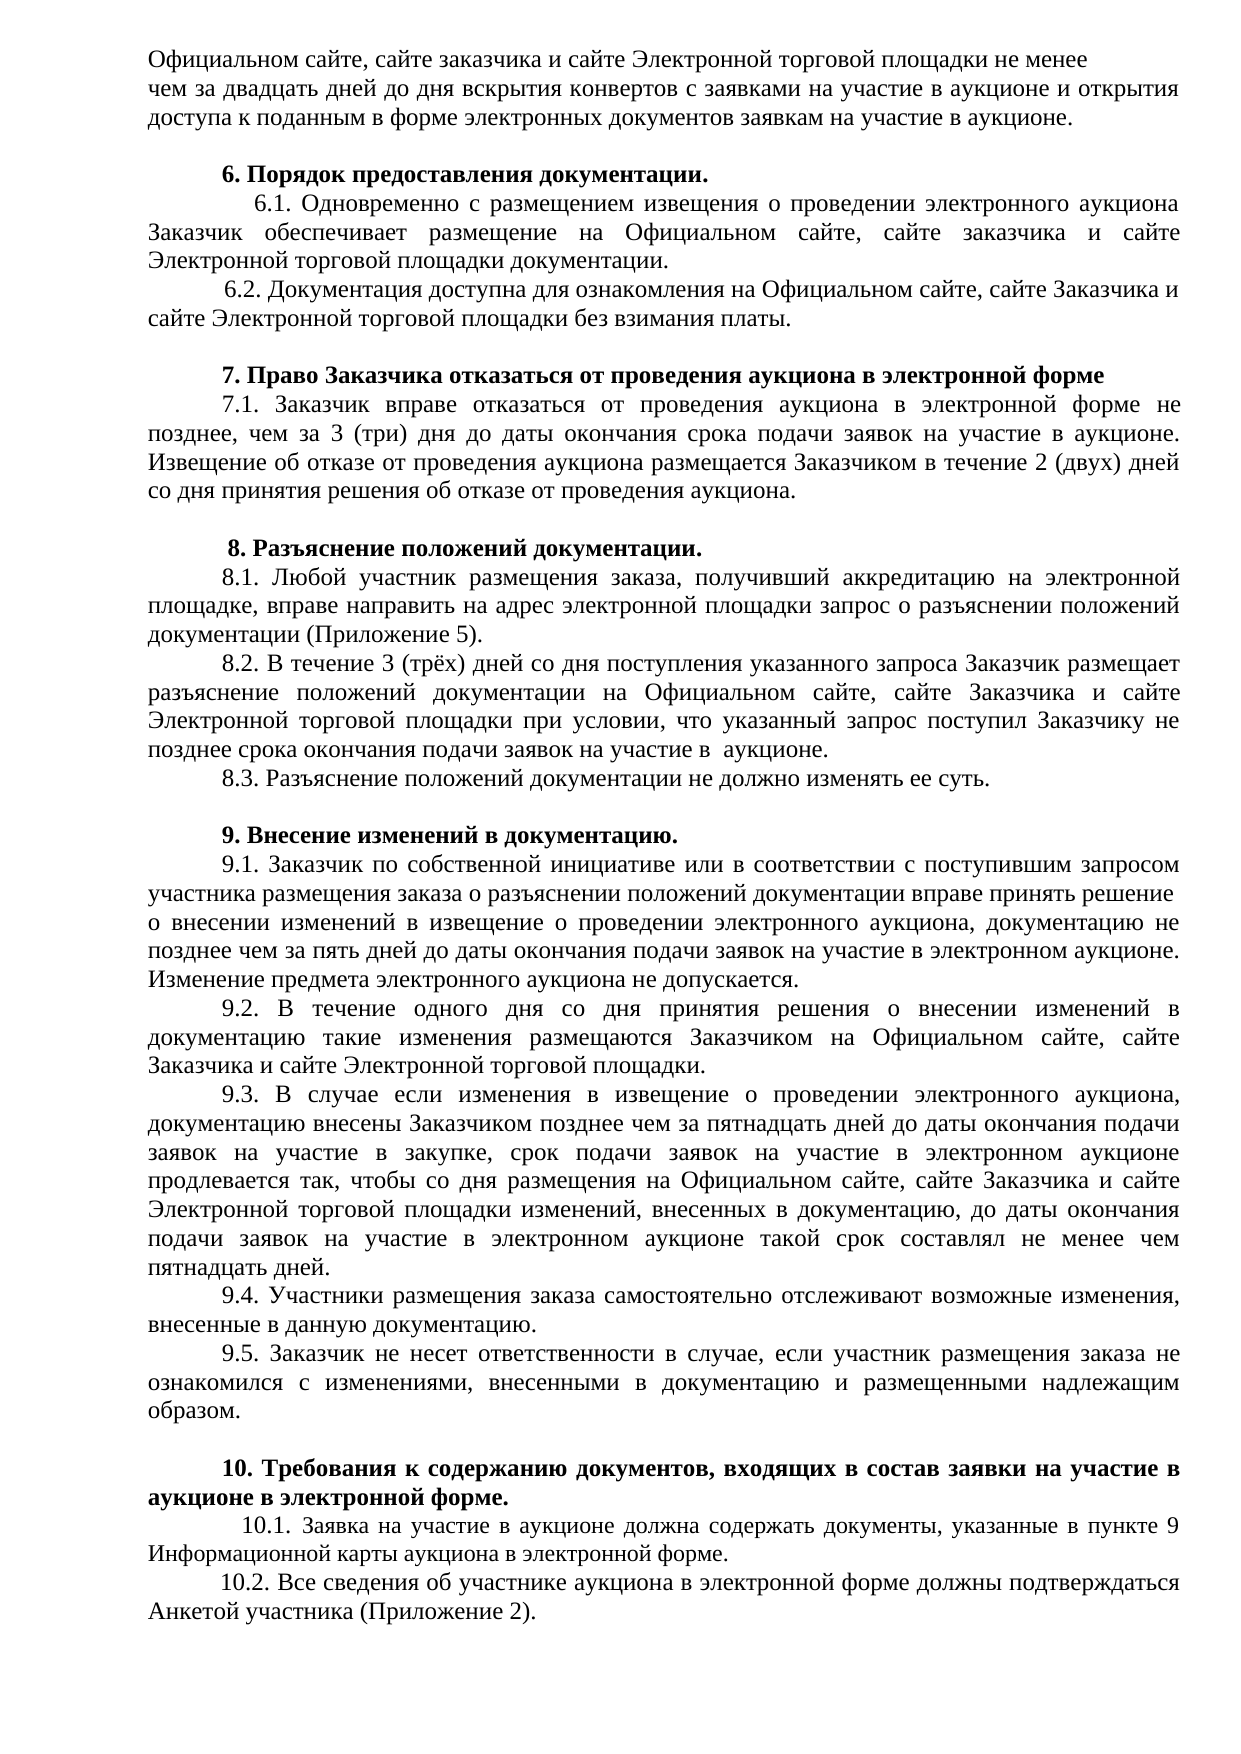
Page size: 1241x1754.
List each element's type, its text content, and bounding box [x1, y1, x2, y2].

text 6.1. Одновременно с размещением извещения о проведении электронного аукциона Заказчик обеспечивает размещение на Официальном сайте, сайте заказчика и сайте Электронной торговой площадки документации. [148, 188, 1181, 274]
text 9.2. В течение одного дня со дня принятия решения о внесении изменений в документацию такие изменения размещаются Заказчиком на Официальном сайте, сайте Заказчика и сайте Электронной торговой площадки. [148, 993, 1181, 1079]
text о внесении изменений в извещение о проведении электронного аукциона, документацию не позднее чем за пять дней до даты окончания подачи заявок на участие в электронном аукционе. Изменение предмета электронного аукциона не допускается. [148, 907, 1181, 993]
text 10. Требования к содержанию документов, входящих в состав заявки на участие в аукционе в электронной форме. [148, 1453, 1181, 1511]
text 9. Внесение изменений в документацию. [148, 821, 1181, 849]
text 9.5. Заказчик не несет ответственности в случае, если участник размещения заказа не ознакомился с изменениями, внесенными в документацию и размещенными надлежащим образом. [148, 1338, 1181, 1424]
text 9.3. В случае если изменения в извещение о проведении электронного аукциона, документацию внесены Заказчиком позднее чем за пятнадцать дней до даты окончания подачи заявок на участие в закупке, срок подачи заявок на участие в электронном аукционе продлевается так, чтобы со дня размещения на Официальном сайте, сайте Заказчика и сайте Электронной торговой площадки изменений, внесенных в документацию, до даты окончания подачи заявок на участие в электронном аукционе такой срок составлял не менее чем пятнадцать дней. [148, 1079, 1181, 1281]
text 9.4. Участники размещения заказа самостоятельно отслеживают возможные изменения, внесенные в данную документацию. [148, 1281, 1181, 1338]
text 6. Порядок предоставления документации. [148, 159, 1181, 188]
text 7.1. Заказчик вправе отказаться от проведения аукциона в электронной форме не позднее, чем за 3 (три) дня до даты окончания срока подачи заявок на участие в аукционе. Извещение об отказе от проведения аукциона размещается Заказчиком в течение 2 (двух) дней со дня принятия решения об отказе от проведения аукциона. [148, 389, 1181, 504]
text 10.2. Все сведения об участнике аукциона в электронной форме должны подтверждаться Анкетой участника (Приложение 2). [148, 1567, 1181, 1624]
text 6.2. Документация доступна для ознакомления на Официальном сайте, сайте Заказчика и сайте Электронной торговой площадки без взимания платы. [59, 274, 1181, 332]
list Официальном сайте, сайте заказчика и сайте Электронной торговой площадки не менее [148, 44, 1181, 73]
text 8. Разъяснение положений документации. [59, 533, 1181, 562]
text 8.3. Разъяснение положений документации не должно изменять ее суть. [148, 763, 1181, 792]
text 8.1. Любой участник размещения заказа, получивший аккредитацию на электронной площадке, вправе направить на адрес электронной площадки запрос о разъяснении положений документации (Приложение 5). [148, 562, 1181, 648]
text 9.1. Заказчик по собственной инициативе или в соответствии с поступившим запросом участника размещения заказа о разъяснении положений документации вправе принять решение [148, 849, 1181, 907]
text 7. Право Заказчика отказаться от проведения аукциона в электронной форме [148, 361, 1181, 389]
list чем за двадцать дней до дня вскрытия конвертов с заявками на участие в аукционе и открытия доступа к поданным в форме электронных документов заявкам на участие в аукционе. [148, 73, 1181, 131]
text 8.2. В течение 3 (трёх) дней со дня поступления указанного запроса Заказчик размещает разъяснение положений документации на Официальном сайте, сайте Заказчика и сайте Электронной торговой площадки при условии, что указанный запрос поступил Заказчику не позднее срока окончания подачи заявок на участие в аукционе. [148, 648, 1181, 763]
text 10.1. Заявка на участие в аукционе должна содержать документы, указанные в пункте 9 Информационной карты аукциона в электронной форме. [148, 1511, 1181, 1567]
